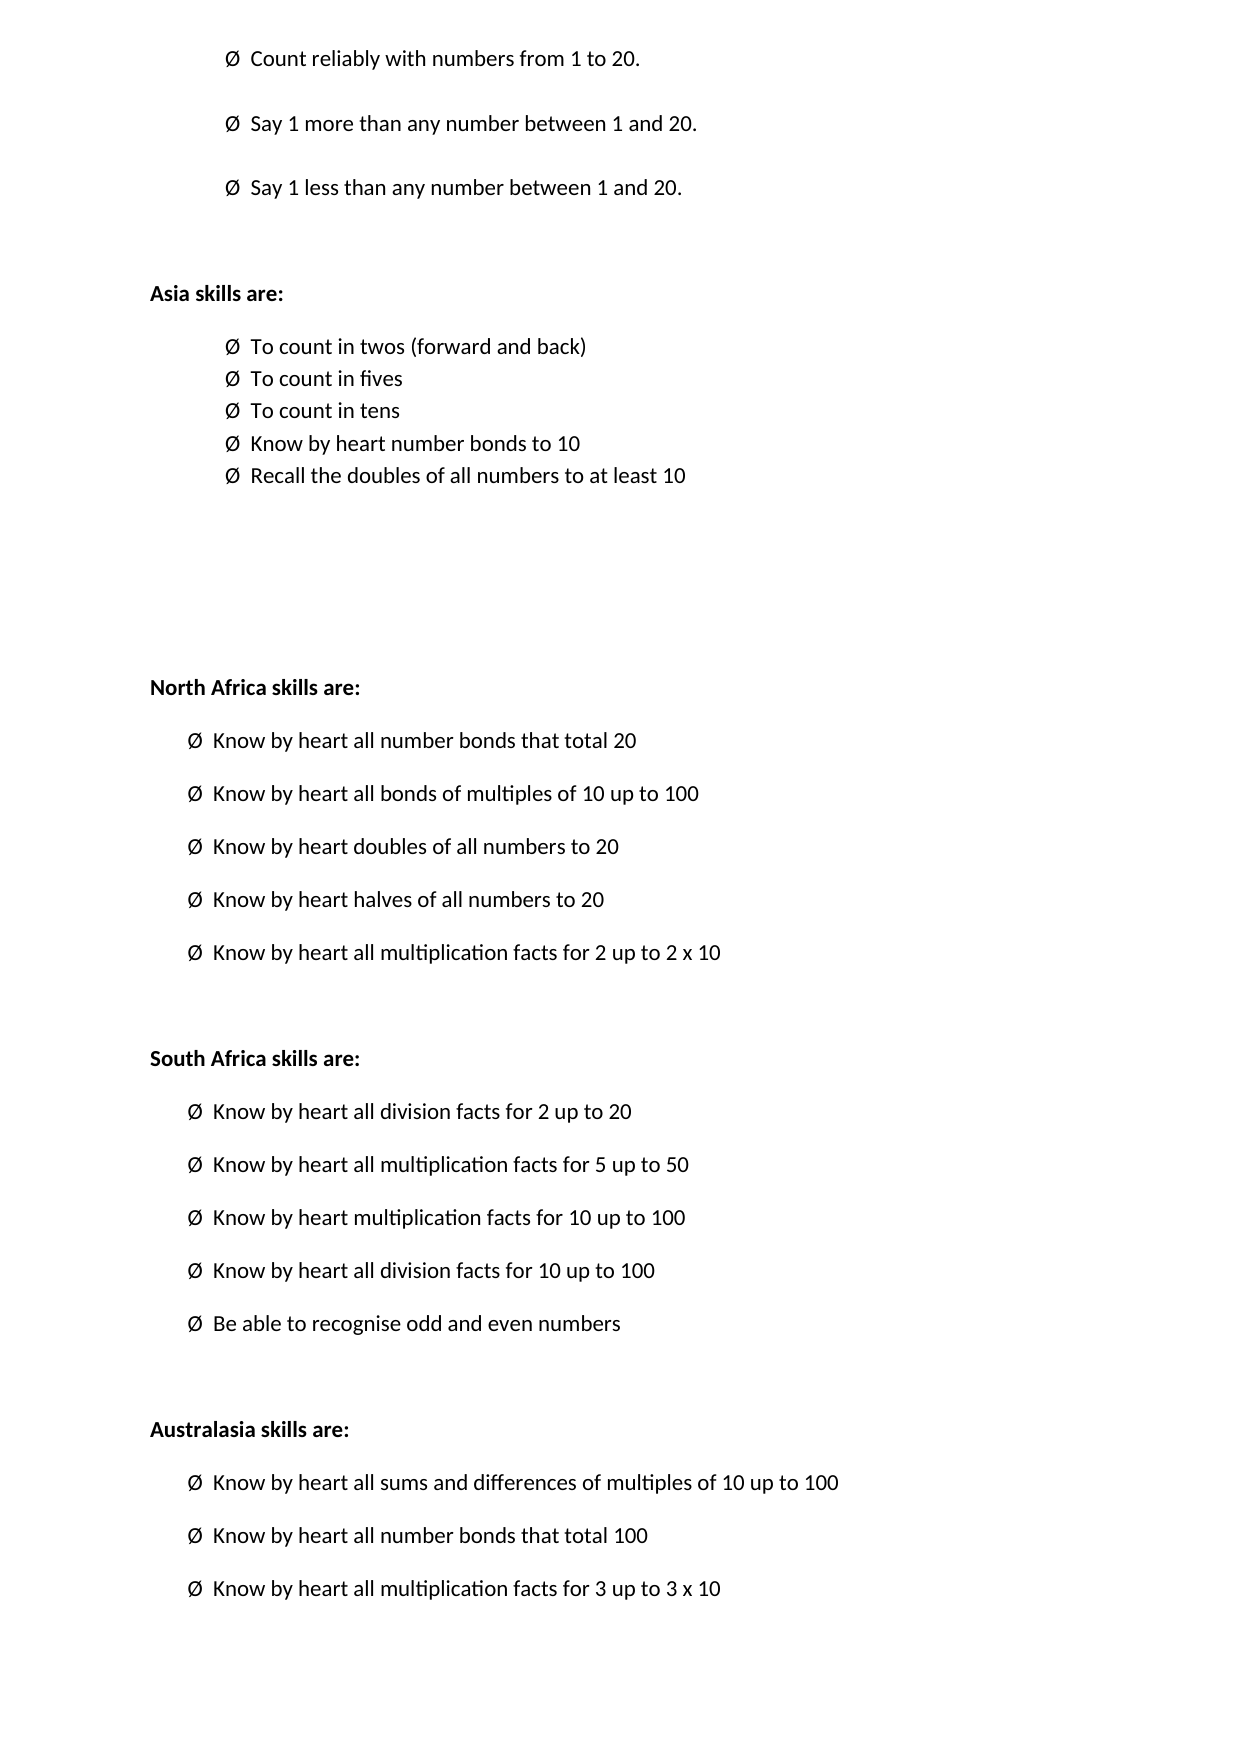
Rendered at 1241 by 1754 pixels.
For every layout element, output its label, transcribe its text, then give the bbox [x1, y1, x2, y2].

text Ø Know by heart all bonds of multiples of 10 up to 100 [187, 779, 1090, 807]
text South Africa skills are: [150, 1044, 1090, 1072]
text Ø Say 1 more than any number between 1 and 20. [225, 109, 1090, 137]
text Ø Be able to recognise odd and even numbers [187, 1309, 1090, 1337]
text North Africa skills are: [150, 673, 1090, 701]
text Ø To count in tens [225, 397, 1090, 424]
text Asia skills are: [150, 279, 1090, 307]
text Australasia skills are: [150, 1415, 1090, 1443]
text Ø Know by heart number bonds to 10 [225, 429, 1090, 457]
text Ø Know by heart multiplication facts for 10 up to 100 [187, 1203, 1090, 1231]
text Ø Know by heart all division facts for 10 up to 100 [187, 1256, 1090, 1284]
text Ø To count in fives [225, 364, 1090, 392]
text Ø Know by heart all number bonds that total 100 [187, 1521, 1090, 1549]
text Ø Know by heart all sums and differences of multiples of 10 up to 100 [187, 1468, 1090, 1496]
text Ø Know by heart all division facts for 2 up to 20 [187, 1097, 1090, 1125]
text Ø To count in twos (forward and back) [225, 332, 1090, 360]
text Ø Know by heart doubles of all numbers to 20 [187, 832, 1090, 860]
text Ø Say 1 less than any number between 1 and 20. [225, 173, 1090, 201]
text Ø Know by heart all multiplication facts for 3 up to 3 x 10 [187, 1574, 1090, 1602]
text Ø Know by heart all number bonds that total 20 [187, 726, 1090, 754]
text Ø Recall the doubles of all numbers to at least 10 [225, 461, 1090, 489]
text Ø Know by heart all multiplication facts for 5 up to 50 [187, 1150, 1090, 1178]
text Ø Know by heart halves of all numbers to 20 [187, 885, 1090, 913]
text Ø Know by heart all multiplication facts for 2 up to 2 x 10 [187, 938, 1090, 966]
text Ø Count reliably with numbers from 1 to 20. [225, 44, 1090, 72]
